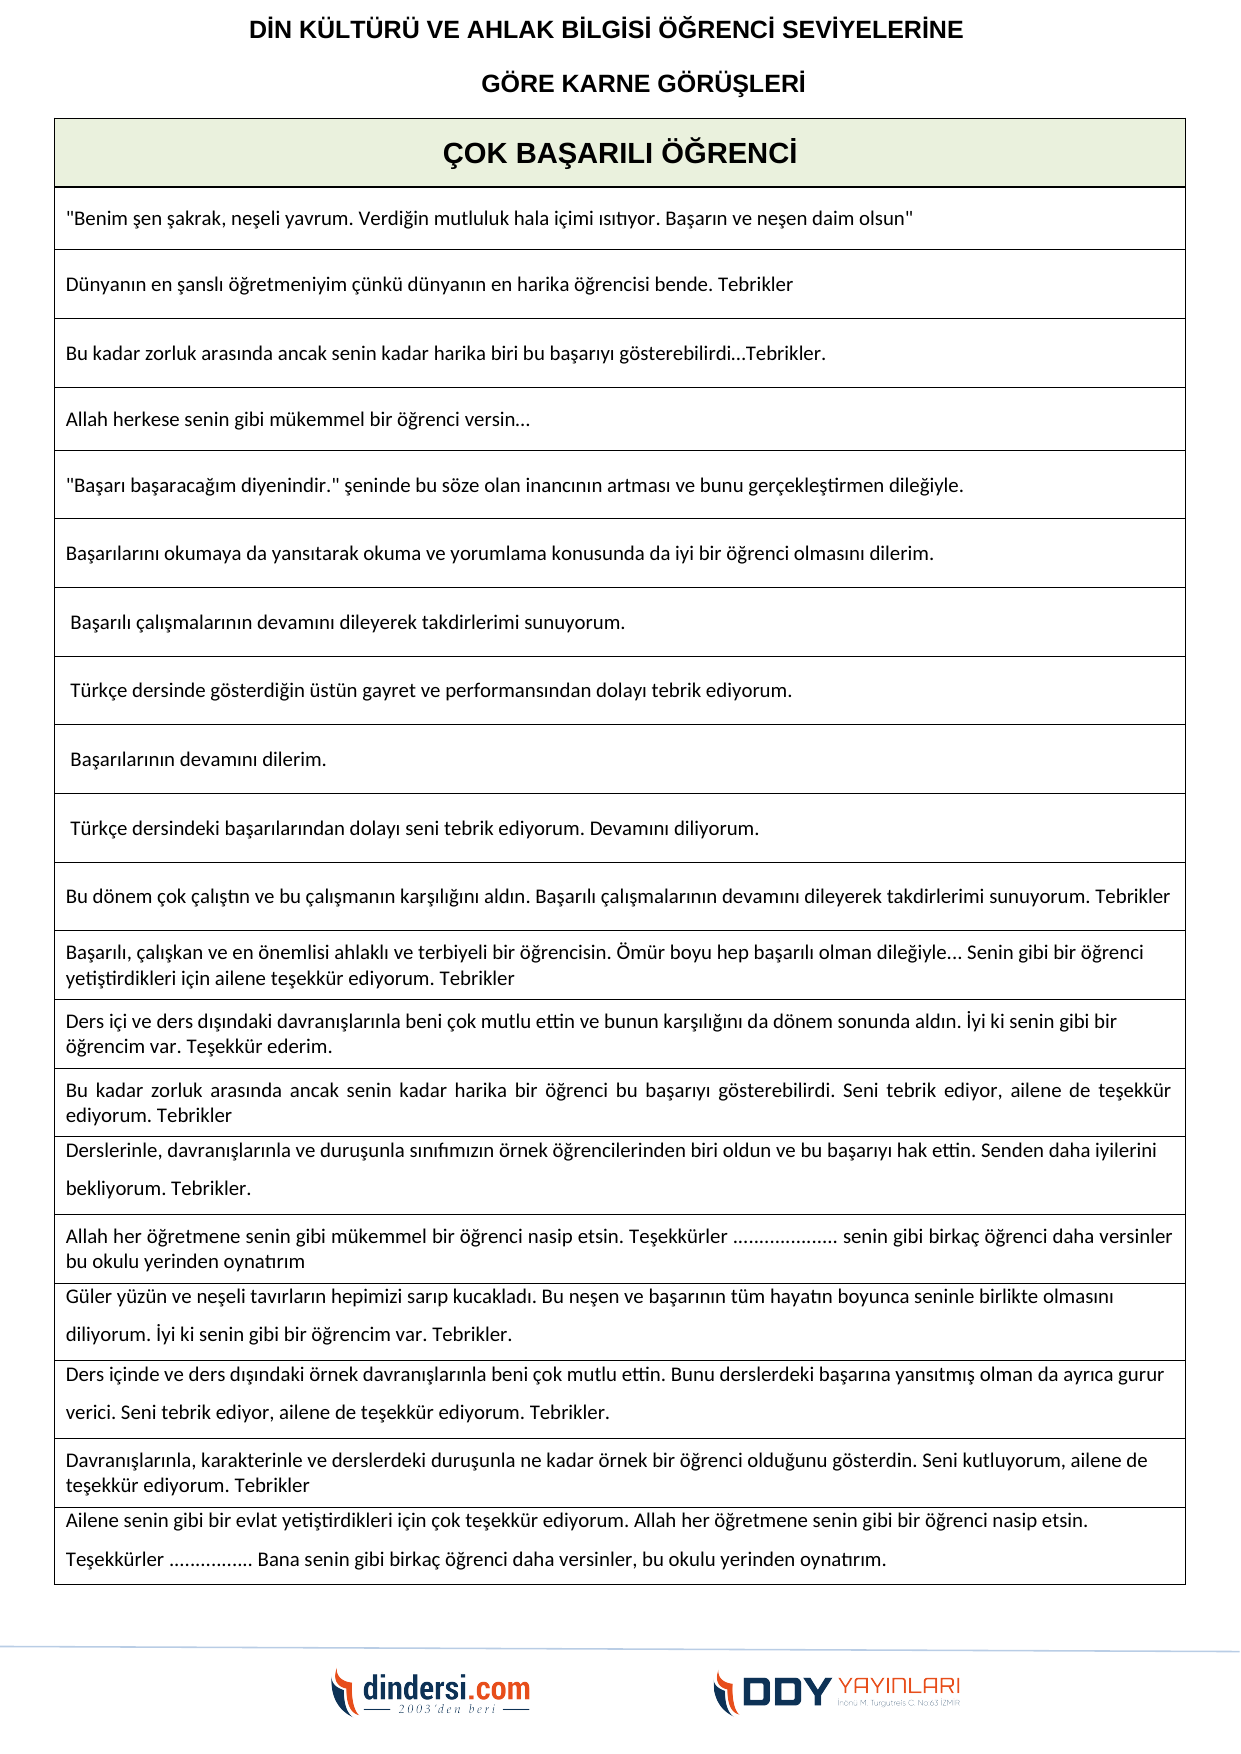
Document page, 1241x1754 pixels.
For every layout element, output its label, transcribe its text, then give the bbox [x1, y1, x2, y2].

table_cell Allah herkese senin gibi mükemmel bir öğrenci versin… [55, 388, 1185, 450]
table_cell Türkçe dersindeki başarılarından dolayı seni tebrik ediyorum. Devamını diliyorum. [55, 794, 1185, 862]
table_cell Ders içinde ve ders dışındaki örnek davranışlarınla beni çok mutlu ettin. Bunu derslerdeki başarına yansıtmış olman da ayrıca gurur verici. Seni tebrik ediyor, ailene de teşekkür ediyorum. Tebrikler. [55, 1361, 1185, 1438]
table_cell Ders içi ve ders dışındaki davranışlarınla beni çok mutlu ettin ve bunun karşılığını da dönem sonunda aldın. İyi ki senin gibi bir öğrencim var. Teşekkür ederim. [55, 1000, 1185, 1067]
table_cell Ailene senin gibi bir evlat yetiştirdikleri için çok teşekkür ediyorum. Allah her öğretmene senin gibi bir öğrenci nasip etsin. Teşekkürler ................ Bana senin gibi birkaç öğrenci daha versinler, bu okulu yerinden oynatırım. [55, 1508, 1185, 1584]
table_cell Derslerinle, davranışlarınla ve duruşunla sınıfımızın örnek öğrencilerinden biri oldun ve bu başarıyı hak ettin. Senden daha iyilerini bekliyorum. Tebrikler. [55, 1137, 1185, 1214]
table_cell "Benim şen şakrak, neşeli yavrum. Verdiğin mutluluk hala içimi ısıtıyor. Başarın ve neşen daim olsun" [55, 188, 1185, 249]
picture [331, 1667, 531, 1718]
table_cell Davranışlarınla, karakterinle ve derslerdeki duruşunla ne kadar örnek bir öğrenci olduğunu gösterdin. Seni kutluyorum, ailene de teşekkür ediyorum. Tebrikler [55, 1439, 1185, 1507]
table_cell Bu kadar zorluk arasında ancak senin kadar harika biri bu başarıyı gösterebilirdi…Tebrikler. [55, 319, 1185, 387]
table_cell "Başarı başaracağım diyenindir." şeninde bu söze olan inancının artması ve bunu gerçekleştirmen dileğiyle. [55, 451, 1185, 518]
table_cell Dünyanın en şanslı öğretmeniyim çünkü dünyanın en harika öğrencisi bende. Tebrikler [55, 250, 1185, 318]
table_cell Bu dönem çok çalıştın ve bu çalışmanın karşılığını aldın. Başarılı çalışmalarının devamını dileyerek takdirlerimi sunuyorum. Tebrikler [55, 863, 1185, 930]
table_cell Güler yüzün ve neşeli tavırların hepimizi sarıp kucakladı. Bu neşen ve başarının tüm hayatın boyunca seninle birlikte olmasını diliyorum. İyi ki senin gibi bir öğrencim var. Tebrikler. [55, 1284, 1185, 1360]
table_cell Bu kadar zorluk arasında ancak senin kadar harika bir öğrenci bu başarıyı gösterebilirdi. Seni tebrik ediyor, ailene de teşekkür ediyorum. Tebrikler [55, 1069, 1185, 1136]
table_header ÇOK BAŞARILI ÖĞRENCİ [55, 119, 1185, 186]
picture [713, 1669, 961, 1718]
table_cell Başarılı çalışmalarının devamını dileyerek takdirlerimi sunuyorum. [55, 588, 1185, 656]
table_cell Başarılarını okumaya da yansıtarak okuma ve yorumlama konusunda da iyi bir öğrenci olmasını dilerim. [55, 519, 1185, 587]
table_cell Başarılarının devamını dilerim. [55, 725, 1185, 793]
table_cell Allah her öğretmene senin gibi mükemmel bir öğrenci nasip etsin. Teşekkürler .................... senin gibi birkaç öğrenci daha versinler bu okulu yerinden oynatırım [55, 1215, 1185, 1282]
table_cell Türkçe dersinde gösterdiğin üstün gayret ve performansından dolayı tebrik ediyorum. [55, 657, 1185, 724]
table_cell Başarılı, çalışkan ve en önemlisi ahlaklı ve terbiyeli bir öğrencisin. Ömür boyu hep başarılı olman dileğiyle... Senin gibi bir öğrenci yetiştirdikleri için ailene teşekkür ediyorum. Tebrikler [55, 931, 1185, 999]
